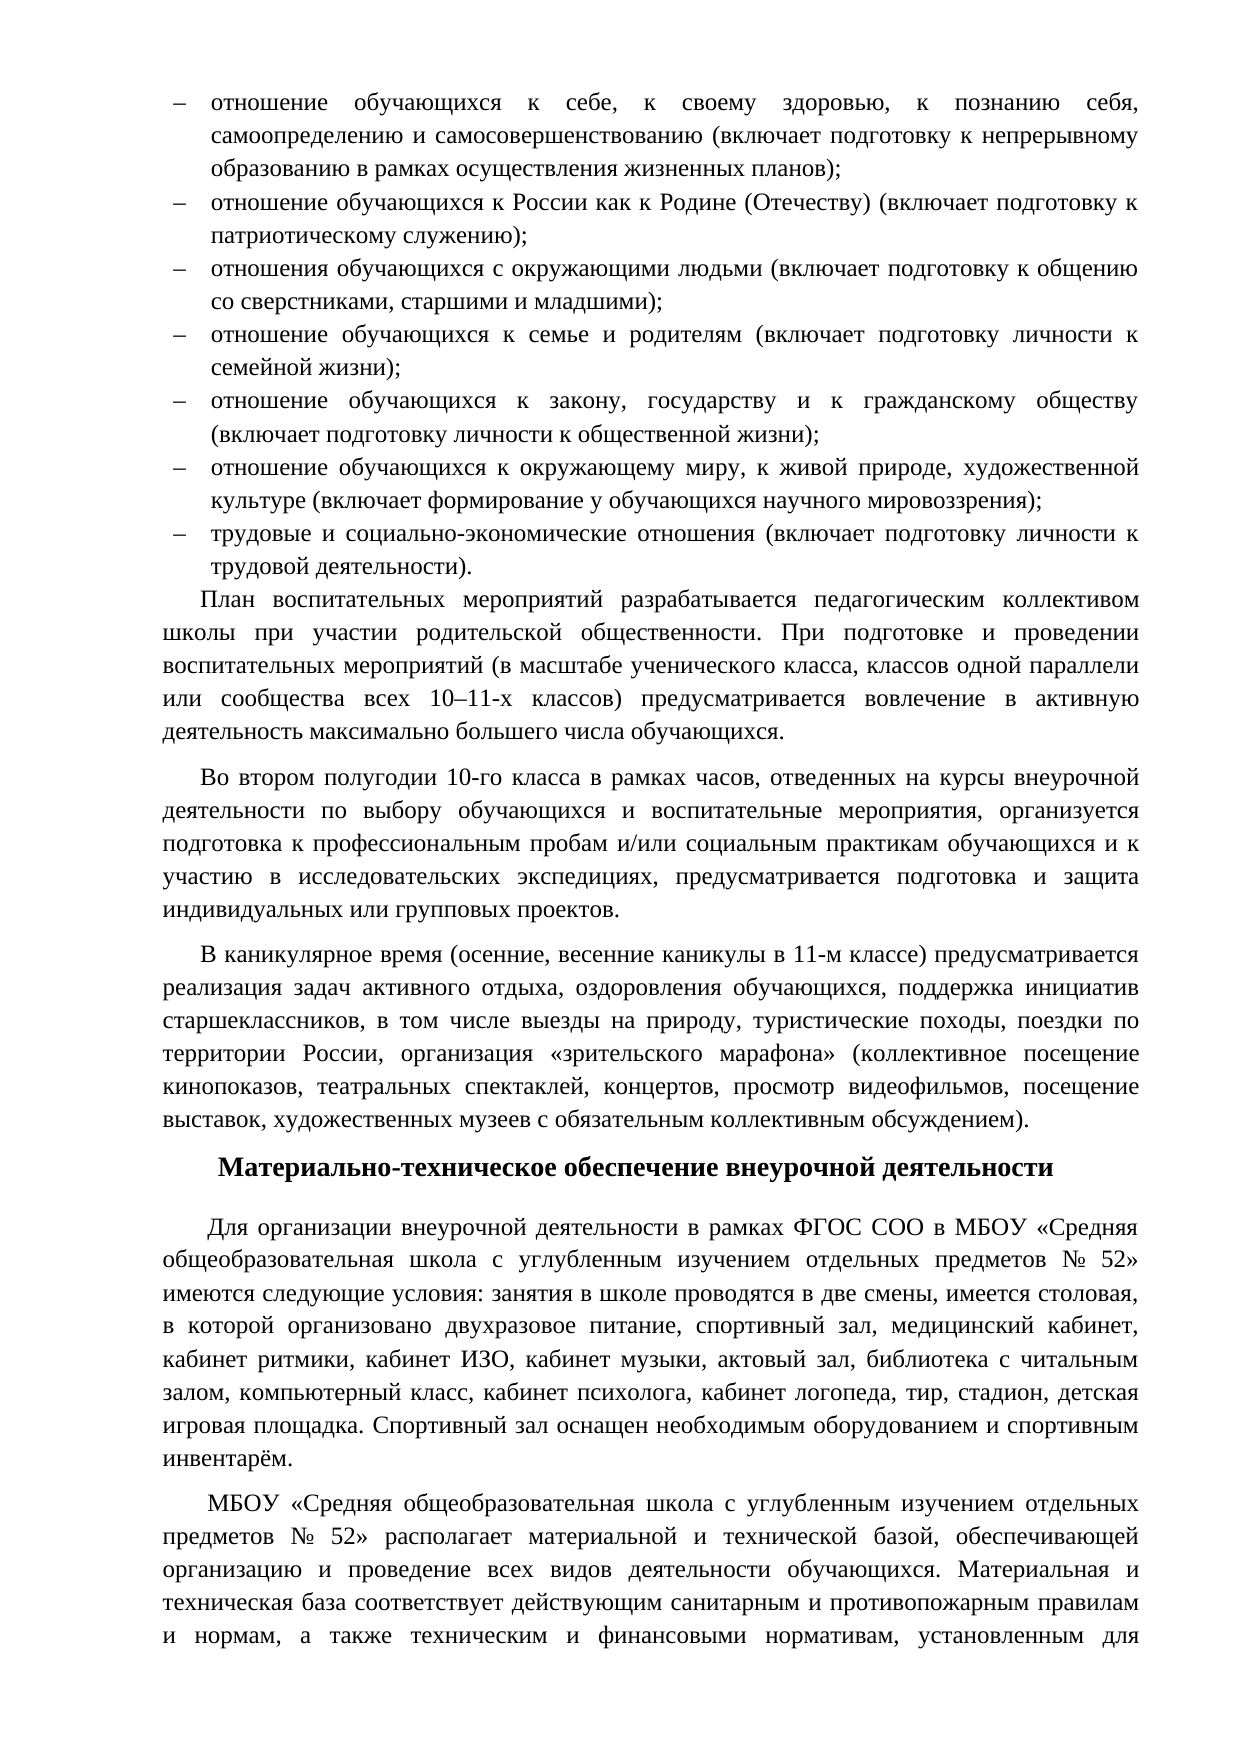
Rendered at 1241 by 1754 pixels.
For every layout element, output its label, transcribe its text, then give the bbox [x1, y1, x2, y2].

list отношение обучающихся к себе, к своему здоровью, к познанию себя, самоопределению и самосовершенствованию (включает подготовку к непрерывному образованию в рамках осуществления жизненных планов); [173, 87, 1139, 182]
text В каникулярное время (осенние, весенние каникулы в 11-м классе) предусматривается реализация задач активного отдыха, оздоровления обучающихся, поддержка инициатив старшеклассников, в том числе выезды на природу, туристические походы, поездки по территории России, организация «зрительского марафона» (коллективное посещение кинопоказов, театральных спектаклей, концертов, просмотр видеофильмов, посещение выставок, художественных музеев с обязательным коллективным обсуждением). [162, 939, 1140, 1133]
list отношение обучающихся к России как к Родине (Отечеству) (включает подготовку к патриотическому служению); [173, 187, 1139, 249]
subtitle Материально-техническое обеспечение внеурочной деятельности [218, 1150, 1145, 1182]
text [162, 1488, 1140, 1649]
list отношение обучающихся к закону, государству и к гражданскому обществу (включает подготовку личности к общественной жизни); [173, 386, 1139, 447]
list отношения обучающихся с окружающими людьми (включает подготовку к общению со сверстниками, старшими и младшими); [173, 253, 1139, 315]
list отношение обучающихся к семье и родителям (включает подготовку личности к семейной жизни); [173, 319, 1139, 381]
list трудовые и социально-экономические отношения (включает подготовку личности к трудовой деятельности). [173, 518, 1140, 580]
list отношение обучающихся к окружающему миру, к живой природе, художественной культуре (включает формирование у обучающихся научного мировоззрения); [173, 452, 1140, 514]
text План воспитательных мероприятий разрабатывается педагогическим коллективом школы при участии родительской общественности. При подготовке и проведении воспитательных мероприятий (в масштабе ученического класса, классов одной параллели или сообщества всех 10–11-х классов) предусматривается вовлечение в активную деятельность максимально большего числа обучающихся. [162, 584, 1140, 745]
text Во втором полугодии 10-го класса в рамках часов, отведенных на курсы внеурочной деятельности по выбору обучающихся и воспитательные мероприятия, организуется подготовка к профессиональным пробам и/или социальным практикам обучающихся и к участию в исследовательских экспедициях, предусматривается подготовка и защита индивидуальных или групповых проектов. [162, 762, 1140, 923]
text Для организации внеурочной деятельности в рамках ФГОС СОО в МБОУ «Средняя общеобразовательная школа с углубленным изучением отдельных предметов № 52» имеются следующие условия: занятия в школе проводятся в две смены, имеется столовая, в которой организовано двухразовое питание, спортивный зал, медицинский кабинет, кабинет ритмики, кабинет ИЗО, кабинет музыки, актовый зал, библиотека с читальным залом, компьютерный класс, кабинет психолога, кабинет логопеда, тир, стадион, детская игровая площадка. Спортивный зал оснащен необходимым оборудованием и спортивным инвентарём. [162, 1212, 1140, 1471]
